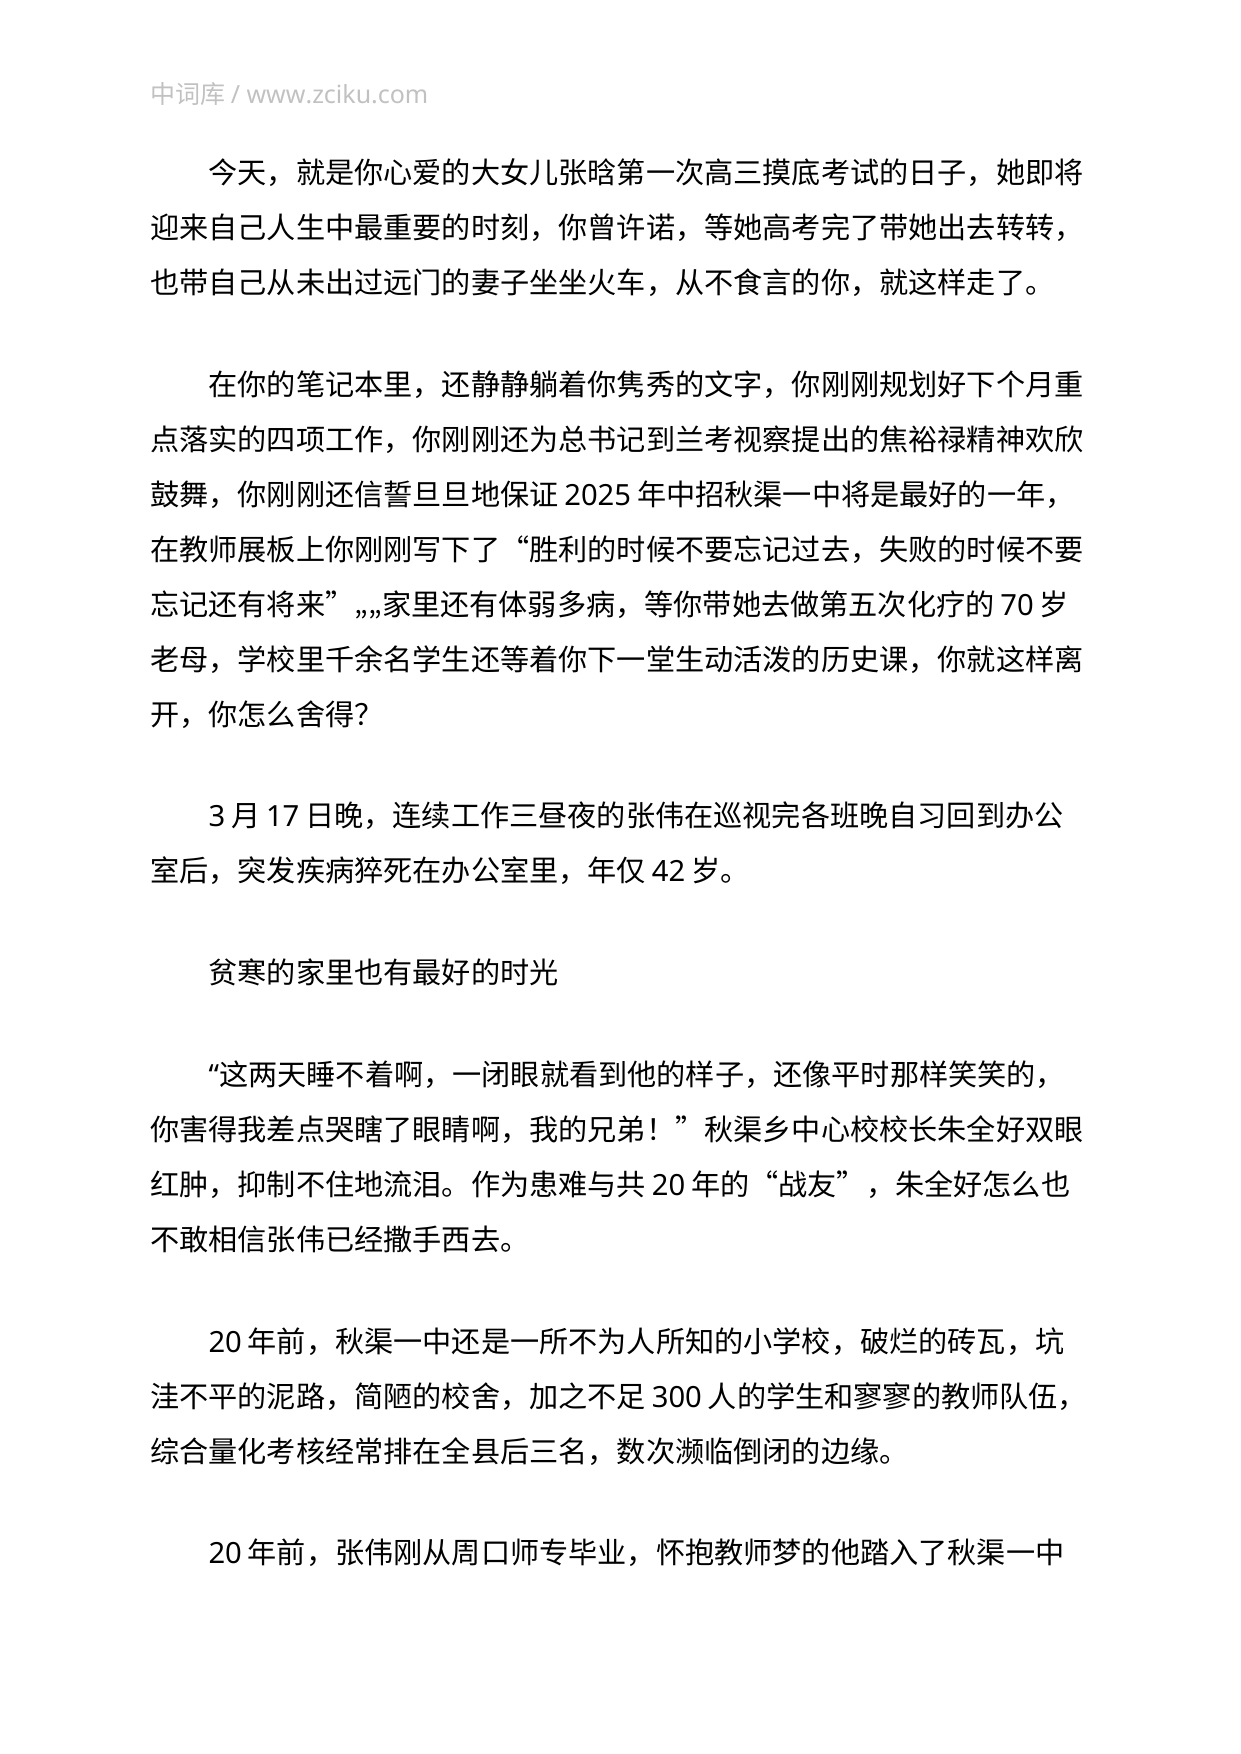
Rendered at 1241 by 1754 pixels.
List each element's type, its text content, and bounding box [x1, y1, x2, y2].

text 在你的笔记本里，还静静躺着你隽秀的文字，你刚刚规划好下个月重点落实的四项工作，你刚刚还为总书记到兰考视察提出的焦裕禄精神欢欣鼓舞，你刚刚还信誓旦旦地保证2025年中招秋渠一中将是最好的一年，在教师展板上你刚刚写下了“胜利的时候不要忘记过去，失败的时候不要忘记还有将来”„„家里还有体弱多病，等你带她去做第五次化疗的70岁老母，学校里千余名学生还等着你下一堂生动活泼的历史课，你就这样离开，你怎么舍得？ [150, 362, 1090, 733]
text 贫寒的家里也有最好的时光 [150, 950, 1090, 992]
text “这两天睡不着啊，一闭眼就看到他的样子，还像平时那样笑笑的，你害得我差点哭瞎了眼睛啊，我的兄弟！”秋渠乡中心校校长朱全好双眼红肿，抑制不住地流泪。作为患难与共20年的“战友”，朱全好怎么也不敢相信张伟已经撒手西去。 [150, 1052, 1090, 1259]
text 今天，就是你心爱的大女儿张晗第一次高三摸底考试的日子，她即将迎来自己人生中最重要的时刻，你曾许诺，等她高考完了带她出去转转，也带自己从未出过远门的妻子坐坐火车，从不食言的你，就这样走了。 [150, 150, 1090, 302]
text 3月17日晚，连续工作三昼夜的张伟在巡视完各班晚自习回到办公室后，突发疾病猝死在办公室里，年仅42岁。 [150, 793, 1090, 890]
text 20年前，秋渠一中还是一所不为人所知的小学校，破烂的砖瓦，坑洼不平的泥路，简陋的校舍，加之不足300人的学生和寥寥的教师队伍，综合量化考核经常排在全县后三名，数次濒临倒闭的边缘。 [150, 1318, 1090, 1471]
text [150, 1530, 1090, 1572]
